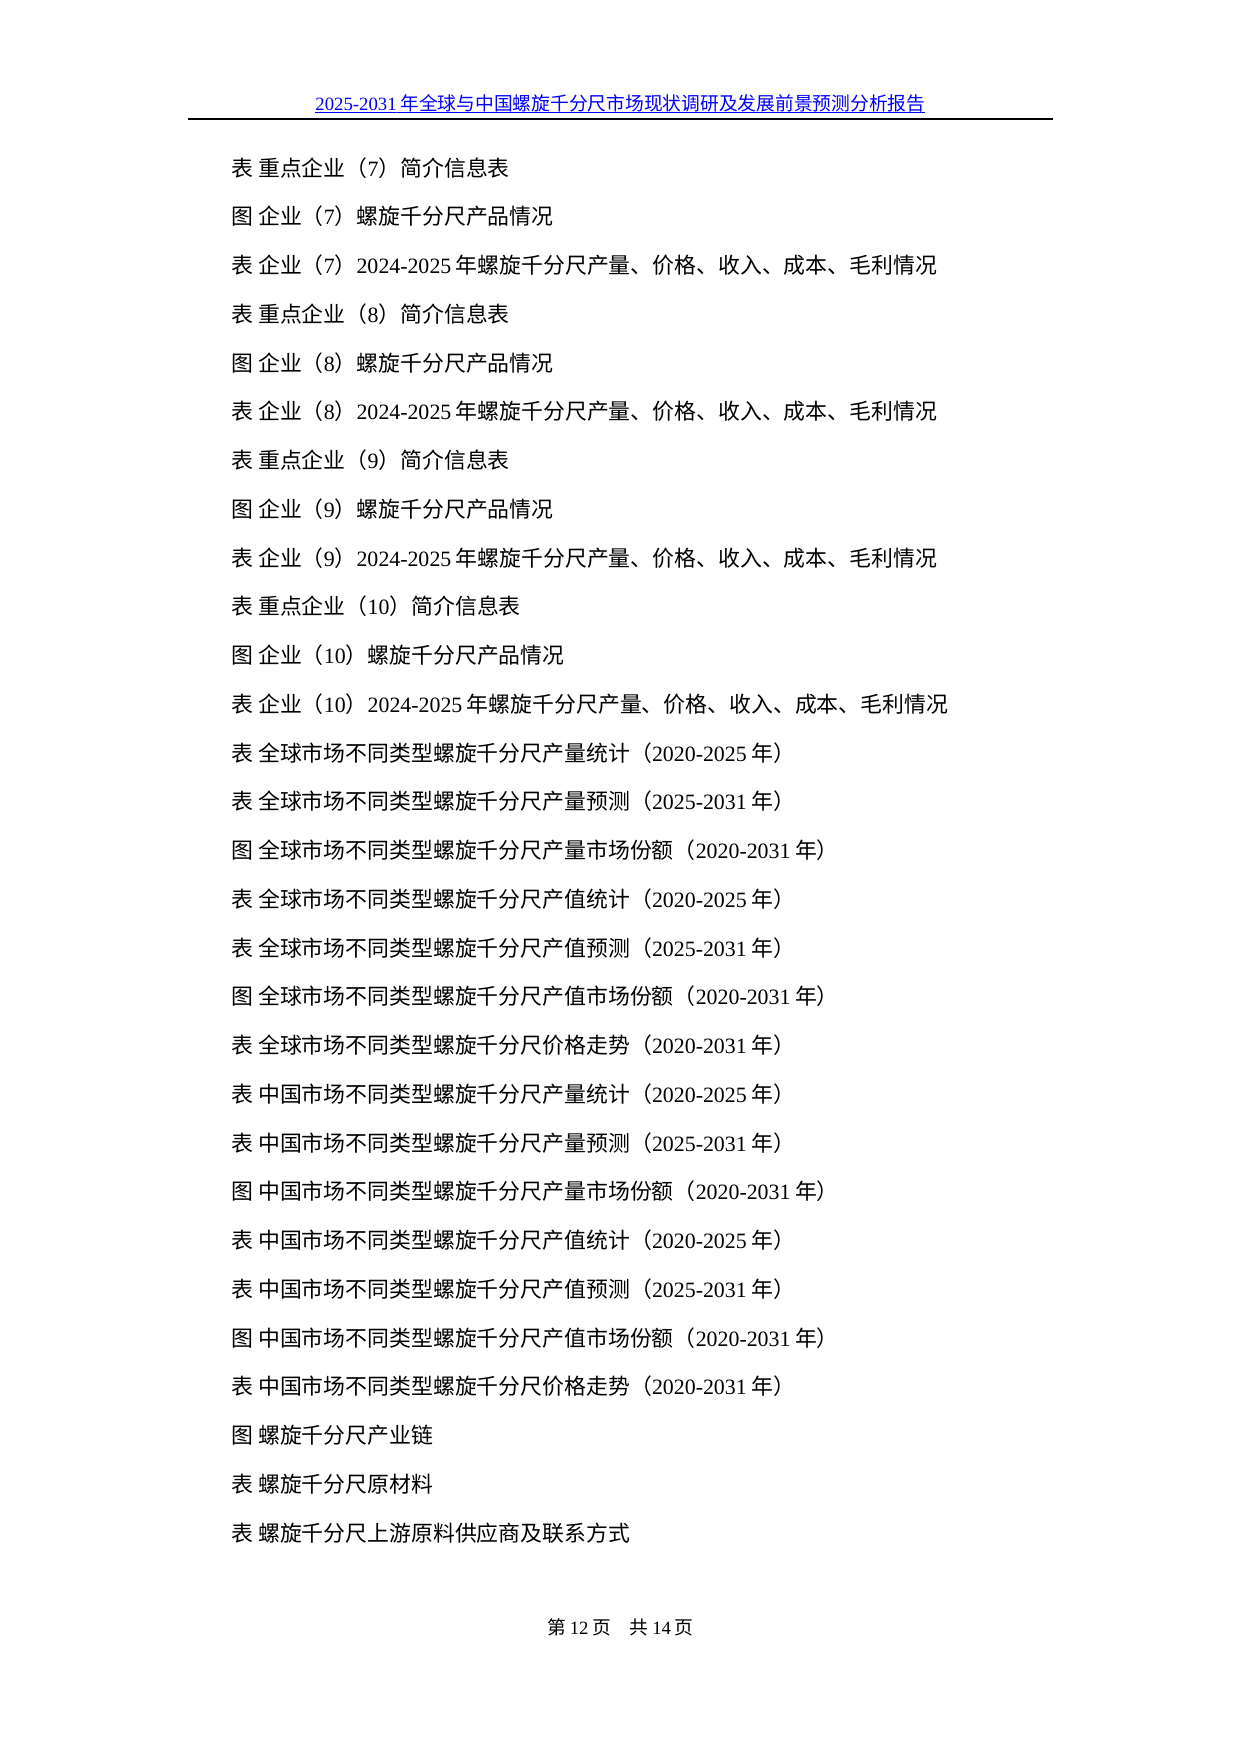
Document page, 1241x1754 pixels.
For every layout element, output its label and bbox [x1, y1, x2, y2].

text [187, 150, 1053, 1548]
